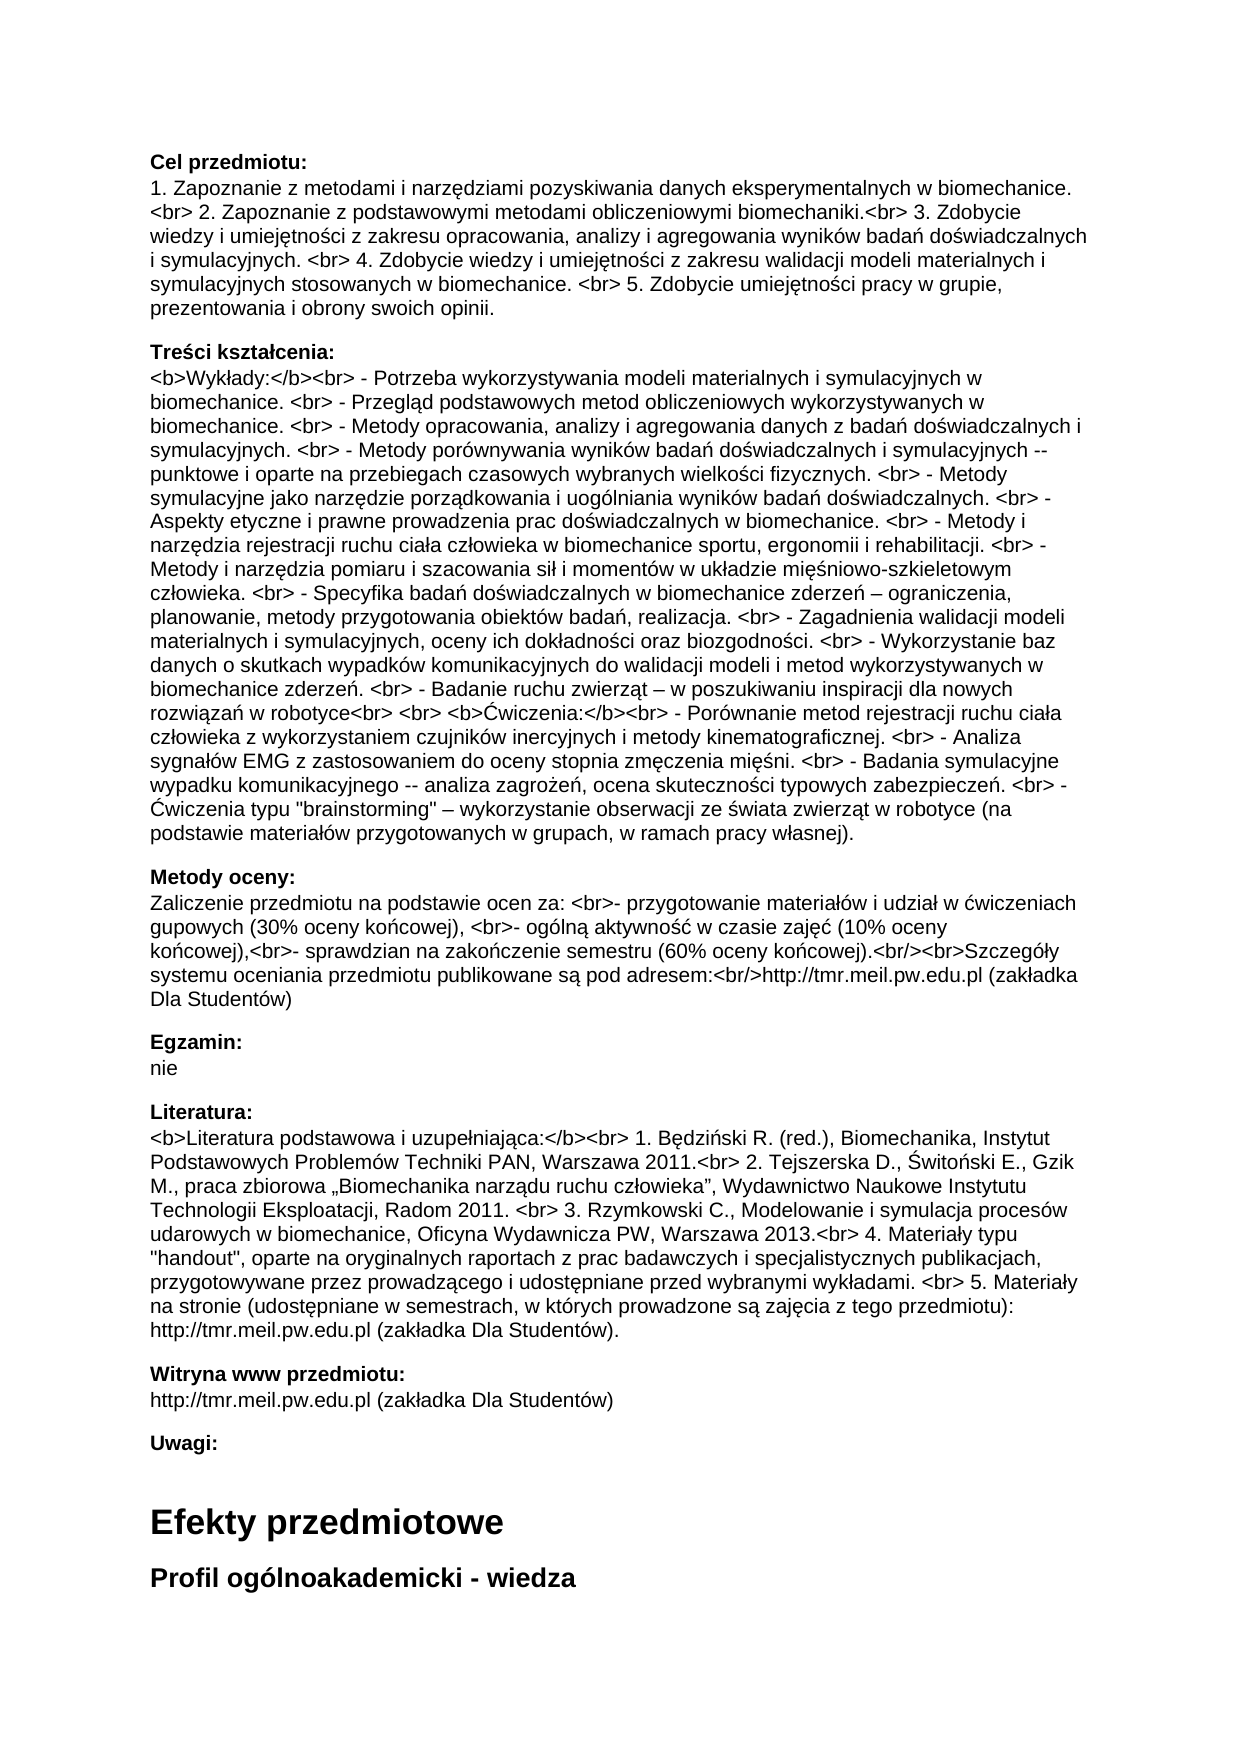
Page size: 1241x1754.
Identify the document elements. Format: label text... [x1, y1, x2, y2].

text Treści kształcenia: [150, 339, 1090, 363]
text 1. Zapoznanie z metodami i narzędziami pozyskiwania danych eksperymentalnych w biomechanice. <br> 2. Zapoznanie z podstawowymi metodami obliczeniowymi biomechaniki.<br> 3. Zdobycie wiedzy i umiejętności z zakresu opracowania, analizy i agregowania wyników badań doświadczalnych i symulacyjnych. <br> 4. Zdobycie wiedzy i umiejętności z zakresu walidacji modeli materialnych i symulacyjnych stosowanych w biomechanice. <br> 5. Zdobycie umiejętności pracy w grupie, prezentowania i obrony swoich opinii. [150, 176, 1090, 320]
subtitle Efekty przedmiotowe [150, 1501, 1090, 1542]
text Uwagi: [150, 1431, 1090, 1455]
subtitle Profil ogólnoakademicki - wiedza [150, 1562, 1090, 1593]
text Cel przedmiotu: [150, 150, 1090, 174]
text Metody oceny: [150, 864, 1090, 888]
text <b>Wykłady:</b><br> - Potrzeba wykorzystywania modeli materialnych i symulacyjnych w biomechanice. <br> - Przegląd podstawowych metod obliczeniowych wykorzystywanych w biomechanice. <br> - Metody opracowania, analizy i agregowania danych z badań doświadczalnych i symulacyjnych. <br> - Metody porównywania wyników badań doświadczalnych i symulacyjnych -- punktowe i oparte na przebiegach czasowych wybranych wielkości fizycznych. <br> - Metody symulacyjne jako narzędzie porządkowania i uogólniania wyników badań doświadczalnych. <br> - Aspekty etyczne i prawne prowadzenia prac doświadczalnych w biomechanice. <br> - Metody i narzędzia rejestracji ruchu ciała człowieka w biomechanice sportu, ergonomii i rehabilitacji. <br> - Metody i narzędzia pomiaru i szacowania sił i momentów w układzie mięśniowo-szkieletowym człowieka. <br> - Specyfika badań doświadczalnych w biomechanice zderzeń – ograniczenia, planowanie, metody przygotowania obiektów badań, realizacja. <br> - Zagadnienia walidacji modeli materialnych i symulacyjnych, oceny ich dokładności oraz biozgodności. <br> - Wykorzystanie baz danych o skutkach wypadków komunikacyjnych do walidacji modeli i metod wykorzystywanych w biomechanice zderzeń. <br> - Badanie ruchu zwierząt – w poszukiwaniu inspiracji dla nowych rozwiązań w robotyce<br> <br> <b>Ćwiczenia:</b><br> - Porównanie metod rejestracji ruchu ciała człowieka z wykorzystaniem czujników inercyjnych i metody kinematograficznej. <br> - Analiza sygnałów EMG z zastosowaniem do oceny stopnia zmęczenia mięśni. <br> - Badania symulacyjne wypadku komunikacyjnego -- analiza zagrożeń, ocena skuteczności typowych zabezpieczeń. <br> - Ćwiczenia typu "brainstorming" – wykorzystanie obserwacji ze świata zwierząt w robotyce (na podstawie materiałów przygotowanych w grupach, w ramach pracy własnej). [150, 366, 1090, 845]
text Egzamin: [150, 1030, 1090, 1054]
text nie [150, 1056, 1090, 1080]
text http://tmr.meil.pw.edu.pl (zakładka Dla Studentów) [150, 1387, 1090, 1411]
text Literatura: [150, 1100, 1090, 1124]
text Zaliczenie przedmiotu na podstawie ocen za: <br>- przygotowanie materiałów i udział w ćwiczeniach gupowych (30% oceny końcowej), <br>- ogólną aktywność w czasie zajęć (10% oceny końcowej),<br>- sprawdzian na zakończenie semestru (60% oceny końcowej).<br/><br>Szczegóły systemu oceniania przedmiotu publikowane są pod adresem:<br/>http://tmr.meil.pw.edu.pl (zakładka Dla Studentów) [150, 891, 1090, 1010]
text <b>Literatura podstawowa i uzupełniająca:</b><br> 1. Będziński R. (red.), Biomechanika, Instytut Podstawowych Problemów Techniki PAN, Warszawa 2011.<br> 2. Tejszerska D., Świtoński E., Gzik M., praca zbiorowa „Biomechanika narządu ruchu człowieka”, Wydawnictwo Naukowe Instytutu Technologii Eksploatacji, Radom 2011. <br> 3. Rzymkowski C., Modelowanie i symulacja procesów udarowych w biomechanice, Oficyna Wydawnicza PW, Warszawa 2013.<br> 4. Materiały typu "handout", oparte na oryginalnych raportach z prac badawczych i specjalistycznych publikacjach, przygotowywane przez prowadzącego i udostępniane przed wybranymi wykładami. <br> 5. Materiały na stronie (udostępniane w semestrach, w których prowadzone są zajęcia z tego przedmiotu): http://tmr.meil.pw.edu.pl (zakładka Dla Studentów). [150, 1126, 1090, 1342]
text Witryna www przedmiotu: [150, 1361, 1090, 1385]
